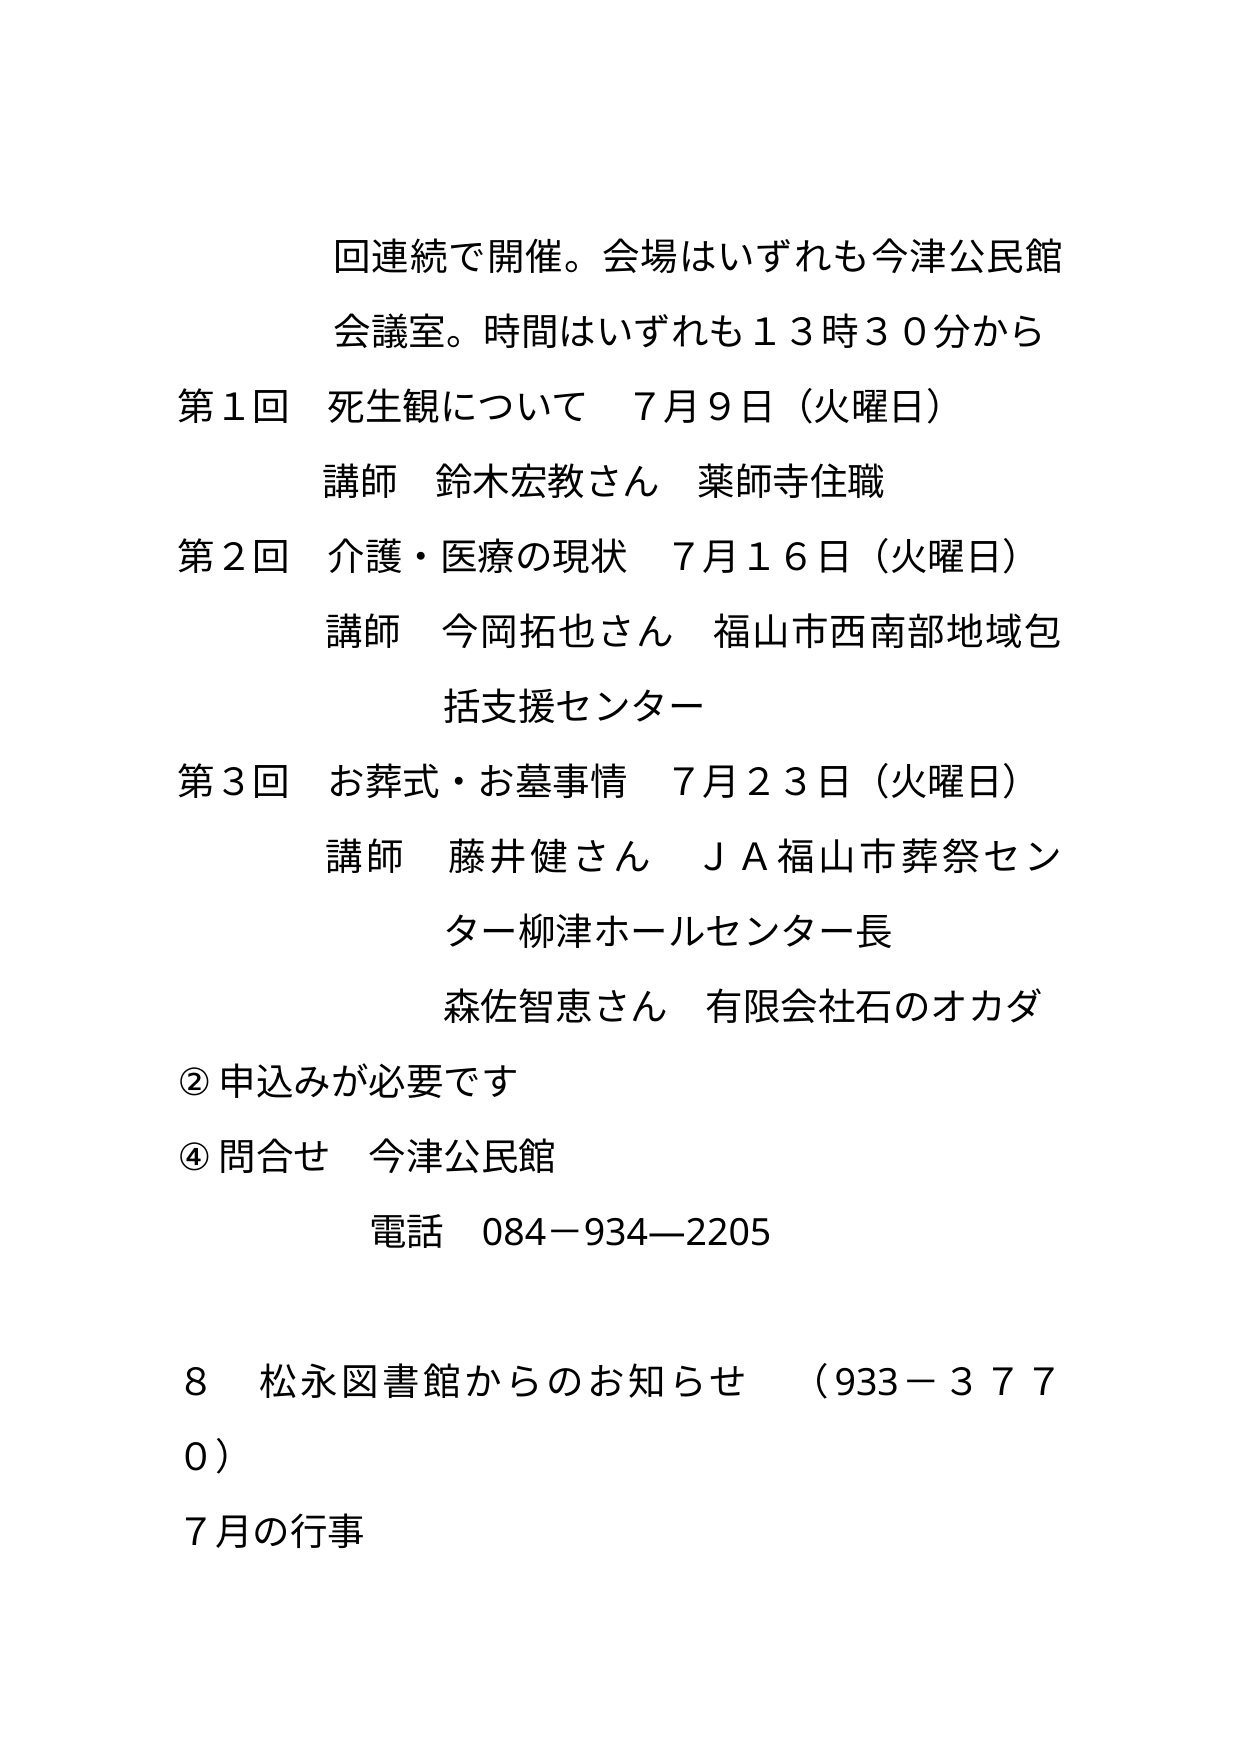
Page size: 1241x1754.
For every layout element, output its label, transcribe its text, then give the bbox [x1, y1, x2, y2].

text 第３回 お葬式・お墓事情 ７月２３日（火曜日） [177, 742, 1063, 817]
text 講師 今岡拓也さん 福山市西南部地域包括支援センター [325, 592, 1063, 742]
text 講師 鈴木宏教さん 薬師寺住職 [293, 442, 1034, 517]
text 講師 藤井健さん ＪＡ福山市葬祭センター柳津ホールセンター長 [325, 817, 1063, 967]
text 森佐智恵さん 有限会社石のオカダ [443, 967, 1063, 1042]
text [177, 217, 1063, 367]
text ②申込みが必要です [177, 1042, 1063, 1117]
text ８ 松永図書館からのお知らせ （933－３７７０） [177, 1342, 1063, 1492]
text 第１回 死生観について ７月９日（火曜日） [177, 367, 1034, 442]
text ④問合せ 今津公民館 [177, 1117, 1063, 1192]
text ７月の行事 [177, 1492, 1063, 1567]
text 第２回 介護・医療の現状 ７月１６日（火曜日） [177, 517, 1063, 592]
text 電話 084－934―2205 [369, 1192, 1063, 1267]
